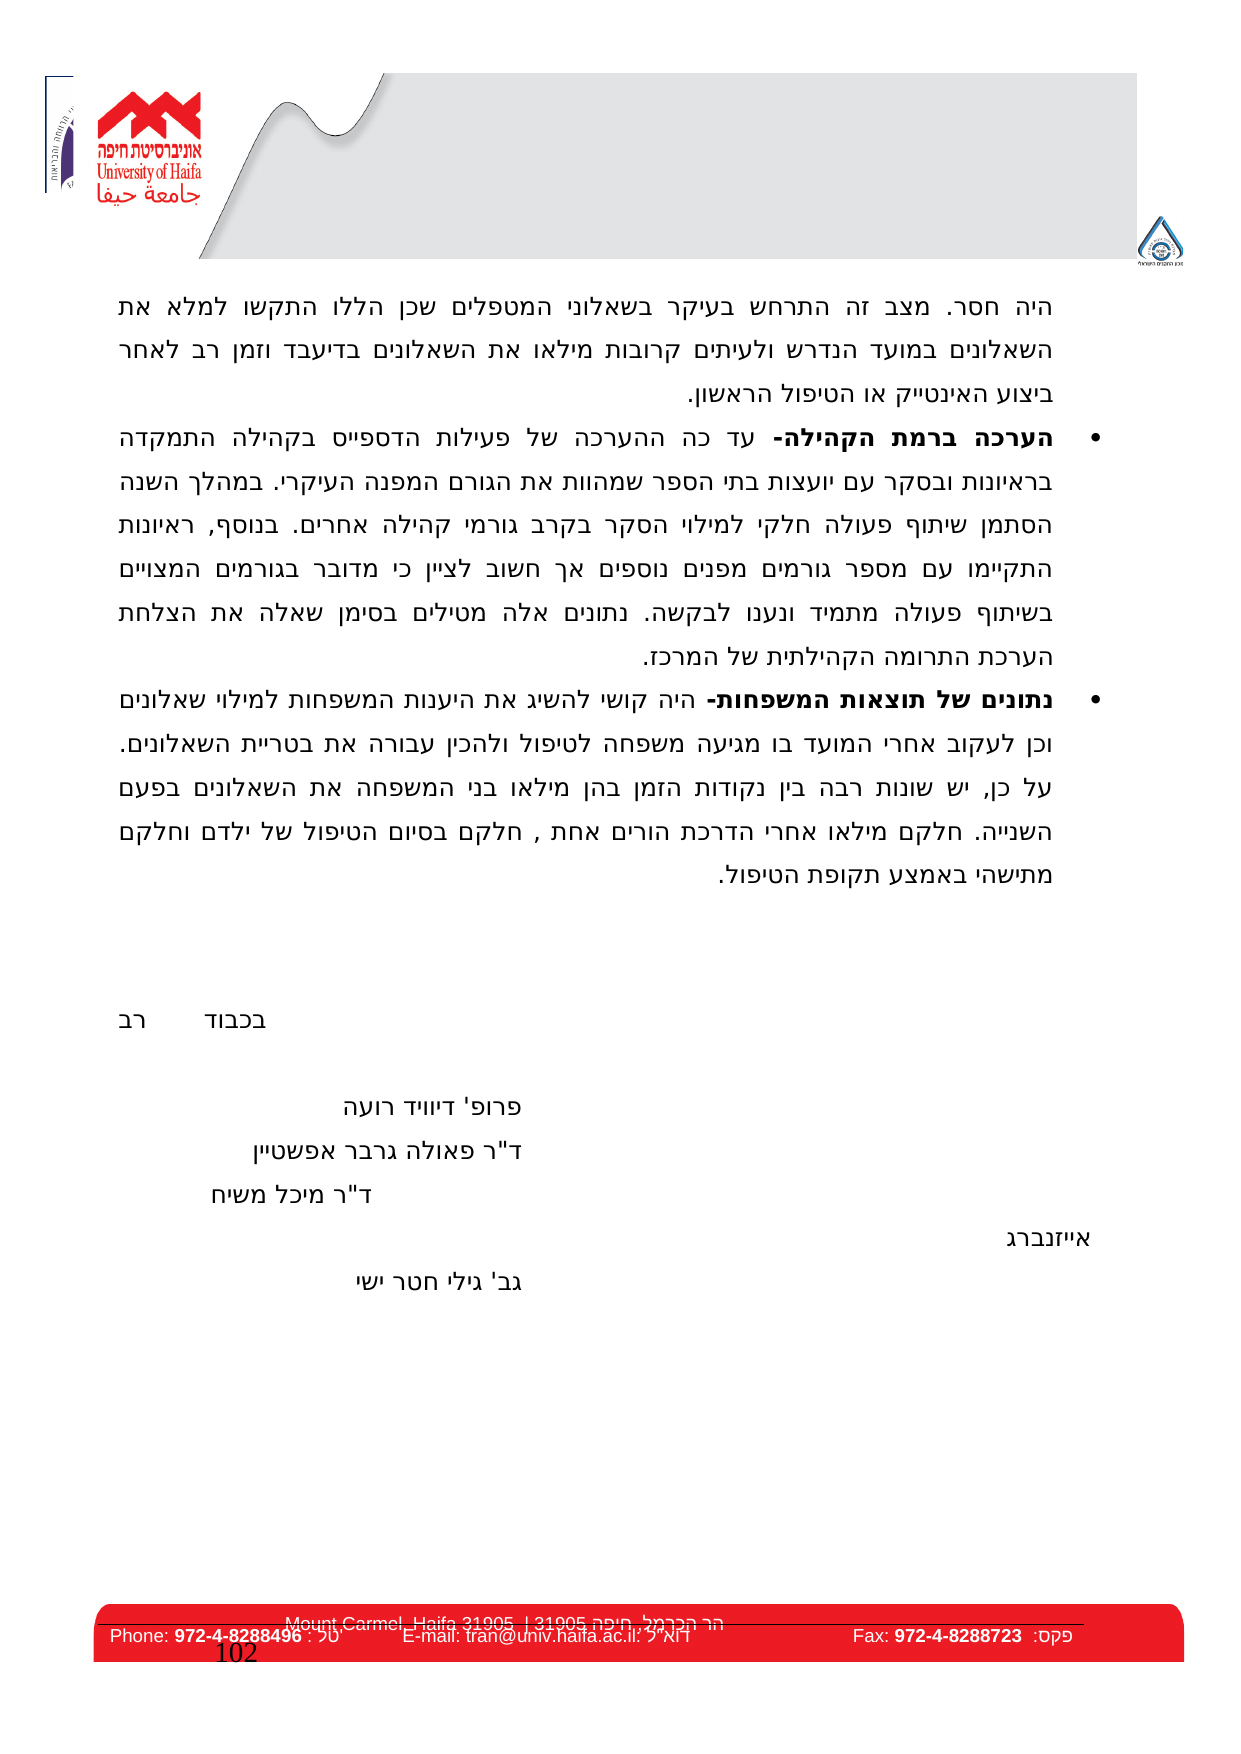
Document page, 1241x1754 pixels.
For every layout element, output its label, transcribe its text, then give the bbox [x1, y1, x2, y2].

list הערכה ברמת הקהילה- עד כה ההערכה של פעילות הדספייס בקהילה התמקדה בראיונות ובסקר עם יועצות בתי הספר שמהוות את הגורם המפנה העיקרי. במהלך השנה הסתמן שיתוף פעולה חלקי למילוי הסקר בקרב גורמי קהילה אחרים. בנוסף, ראיונות התקיימו עם מספר גורמים מפנים נוספים אך חשוב לציין כי מדובר בגורמים המצויים בשיתוף פעולה מתמיד ונענו לבקשה. נתונים אלה מטילים בסימן שאלה את הצלחת הערכת התרומה הקהילתית של המרכז. [118, 423, 1091, 671]
text פרופ' דיוויד רועה [118, 1092, 1091, 1122]
picture [46, 73, 1137, 259]
text גב' גילי חטר ישי [118, 1267, 1091, 1297]
list נתונים של תוצאות המשפחות- היה קושי להשיג את היענות המשפחות למילוי שאלונים וכן לעקוב אחרי המועד בו מגיעה משפחה לטיפול ולהכין עבורה את בטריית השאלונים. על כן, יש שונות רבה בין נקודות הזמן בהן מילאו בני המשפחה את השאלונים בפעם השנייה. חלקם מילאו אחרי הדרכת הורים אחת , חלקם בסיום הטיפול של ילדם וחלקם מתישהי באמצע תקופת הטיפול. [118, 686, 1091, 890]
picture [232, 1644, 239, 1661]
text ד"ר פאולה גרבר אפשטיין [118, 1136, 1091, 1165]
text ד"ר מיכל משיח אייזנברג [118, 1180, 1091, 1253]
text בכבוד רב [118, 1005, 1091, 1078]
picture [93, 1300, 1185, 1662]
